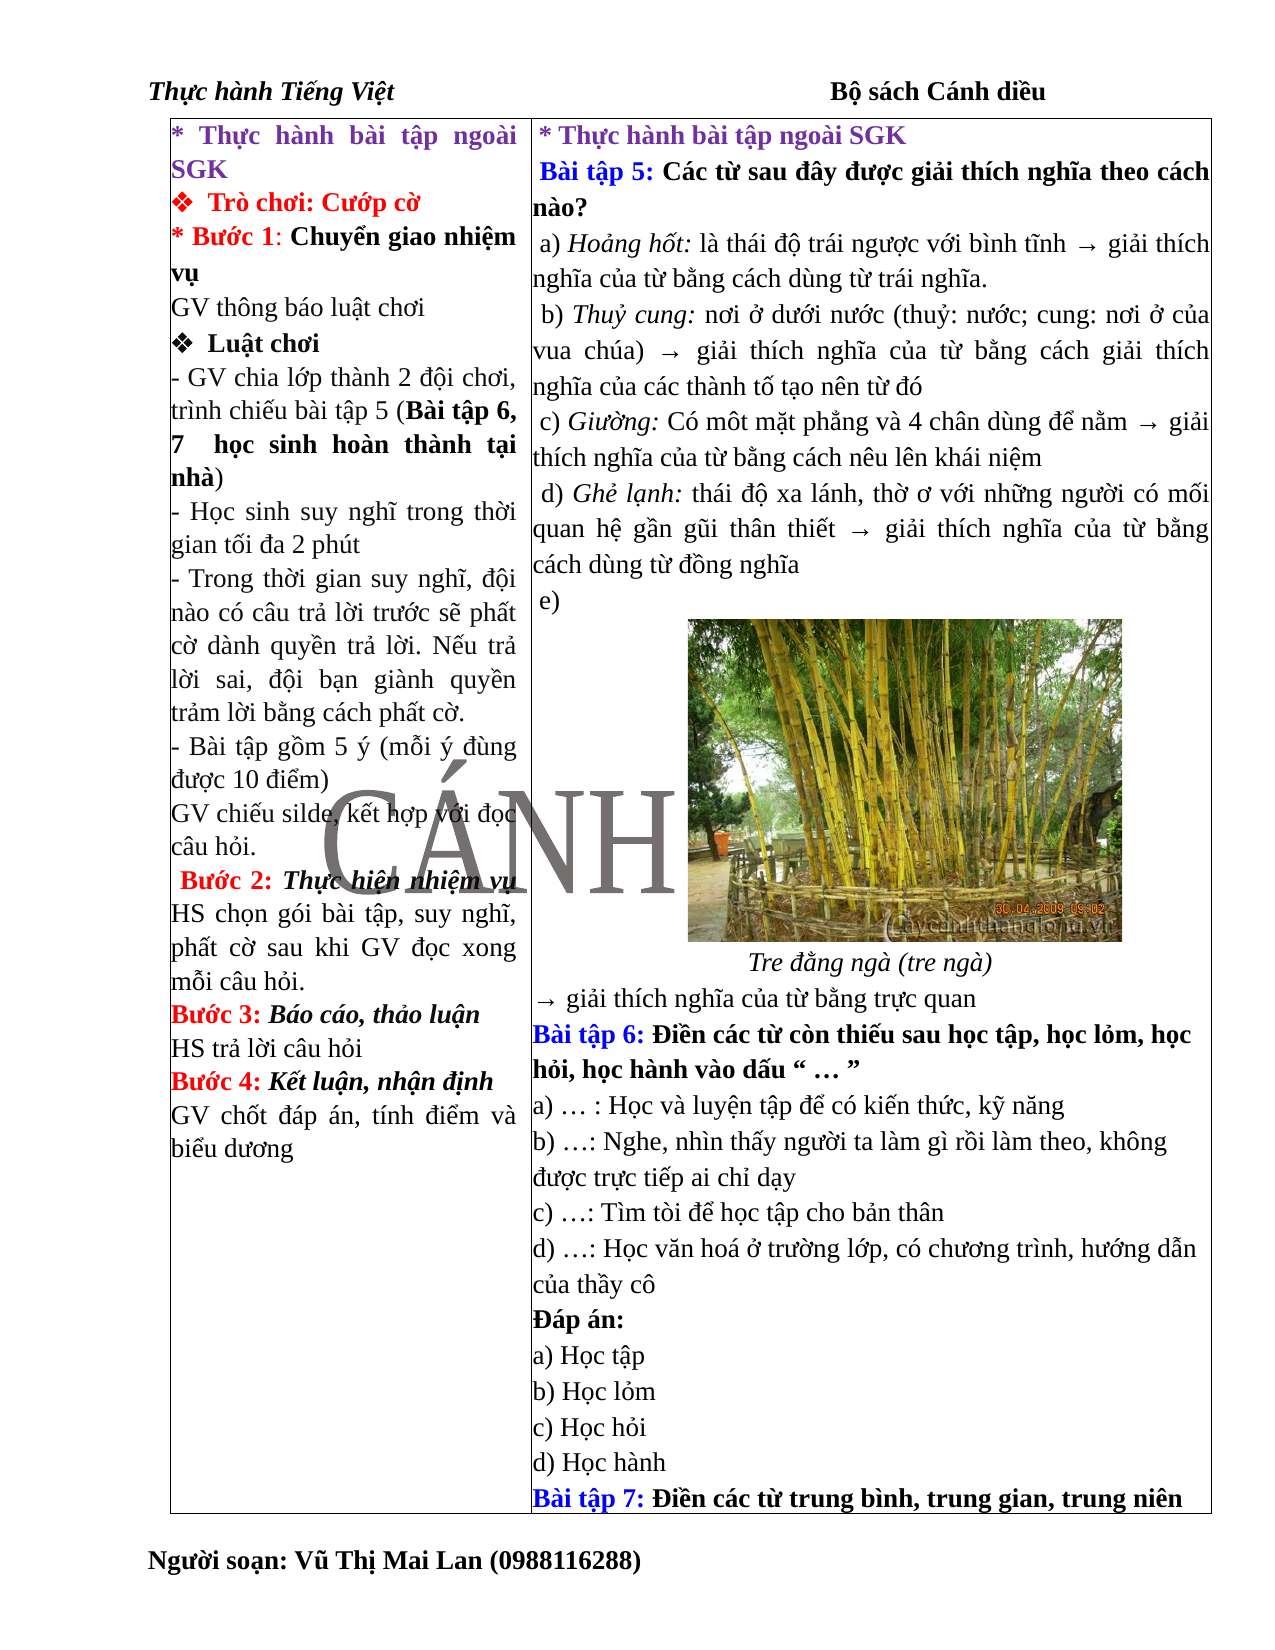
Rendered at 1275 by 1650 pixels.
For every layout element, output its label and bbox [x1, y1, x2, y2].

table_cell [532, 119, 1211, 1513]
picture [687, 619, 1123, 942]
table_cell [171, 119, 531, 1513]
